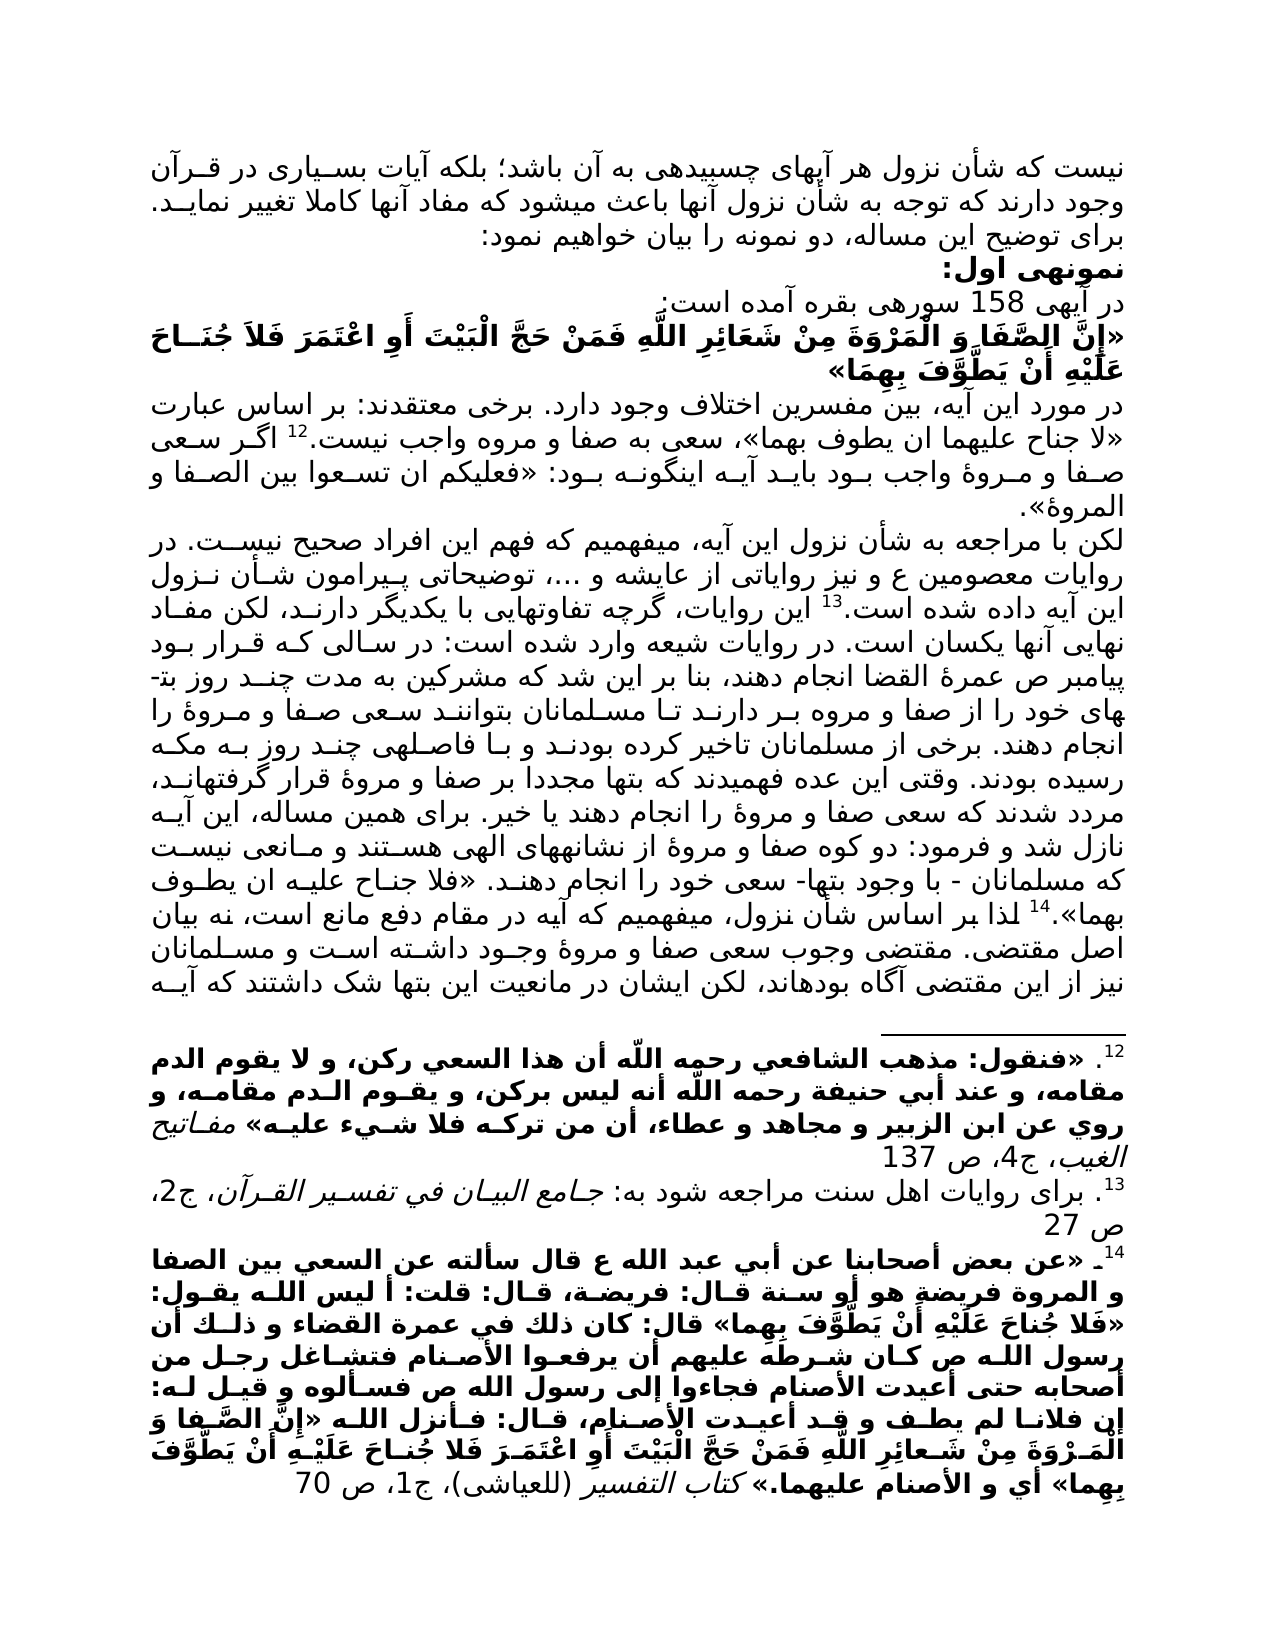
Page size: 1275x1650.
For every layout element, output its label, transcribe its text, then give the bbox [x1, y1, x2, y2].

text نمونهی اول: [150, 252, 1125, 286]
text لکن با مراجعه به شأن نزول این آیه، میفهمیم که فهم این افراد صحیح نیست. در روایات معصومین ع و نیز روایاتی از عایشه و ...، توضیحاتی پیرامون شأن نزول این آیه داده شده است. این روایات، گرچه تفاوتهایی با یکدیگر دارند، لکن مفاد نهایی آنها یکسان است. در روایات شیعه وارد شده است: در سالی که قرار بود پیامبر ص عمرۀ القضا انجام دهند، بنا بر این شد که مشرکین به مدت چند روز بتهای خود را از صفا و مروه بر دارند تا مسلمانان بتوانند سعی صفا و مروۀ را انجام دهند. برخی از مسلمانان تاخیر کرده بودند و با فاصلهی چند روز به مکه رسیده بودند. وقتی این عده فهمیدند که بتها مجددا بر صفا و مروۀ قرار گرفتهاند، مردد شدند که سعی صفا و مروۀ را انجام دهند یا خیر. برای همین مساله، این آیه نازل شد و فرمود: دو کوه صفا و مروۀ از نشانههای الهی هستند و مانعی نیست که مسلمانان - با وجود بتها- سعی خود را انجام دهند. «فلا جناح علیه ان یطوف بهما». لذا بر اساس شأن نزول، میفهمیم که آیه در مقام دفع مانع است، نه بیان اصل مقتضی. مقتضی وجوب سعی صفا و مروۀ وجود داشته است و مسلمانان نیز از این مقتضی آگاه بودهاند، لکن ایشان در مانعیت این بتها شک داشتند که آیه نازل شد و تکلیف آنها را روشن نمود. آیه میگوید: وجود بت بر روی این دو کوه باعث نمیشود که آنها از شعائر الله بودن، خارج شوند و وجوب ساقط شود. [150, 523, 1125, 999]
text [150, 150, 1125, 252]
text «إِنَّ الصَّفَا وَ الْمَرْوَةَ مِنْ شَعَائِرِ اللَّهِ فَمَنْ حَجَّ الْبَيْتَ أَوِ اعْتَمَرَ فَلاَ جُنَاحَ عَلَيْهِ أَنْ يَطَّوَّفَ بِهِمَا» [150, 320, 1125, 388]
text در مورد این آیه، بین مفسرین اختلاف وجود دارد. برخی معتقدند: بر اساس عبارت «لا جناح علیهما ان یطوف بهما»، سعی به صفا و مروه واجب نیست. اگر سعی صفا و مروۀ واجب بود باید آیه اینگونه بود: «فعلیکم ان تسعوا بین الصفا و المروۀ». [150, 388, 1125, 523]
text در آیهی 158 سورهی بقره آمده است: [150, 286, 1125, 320]
